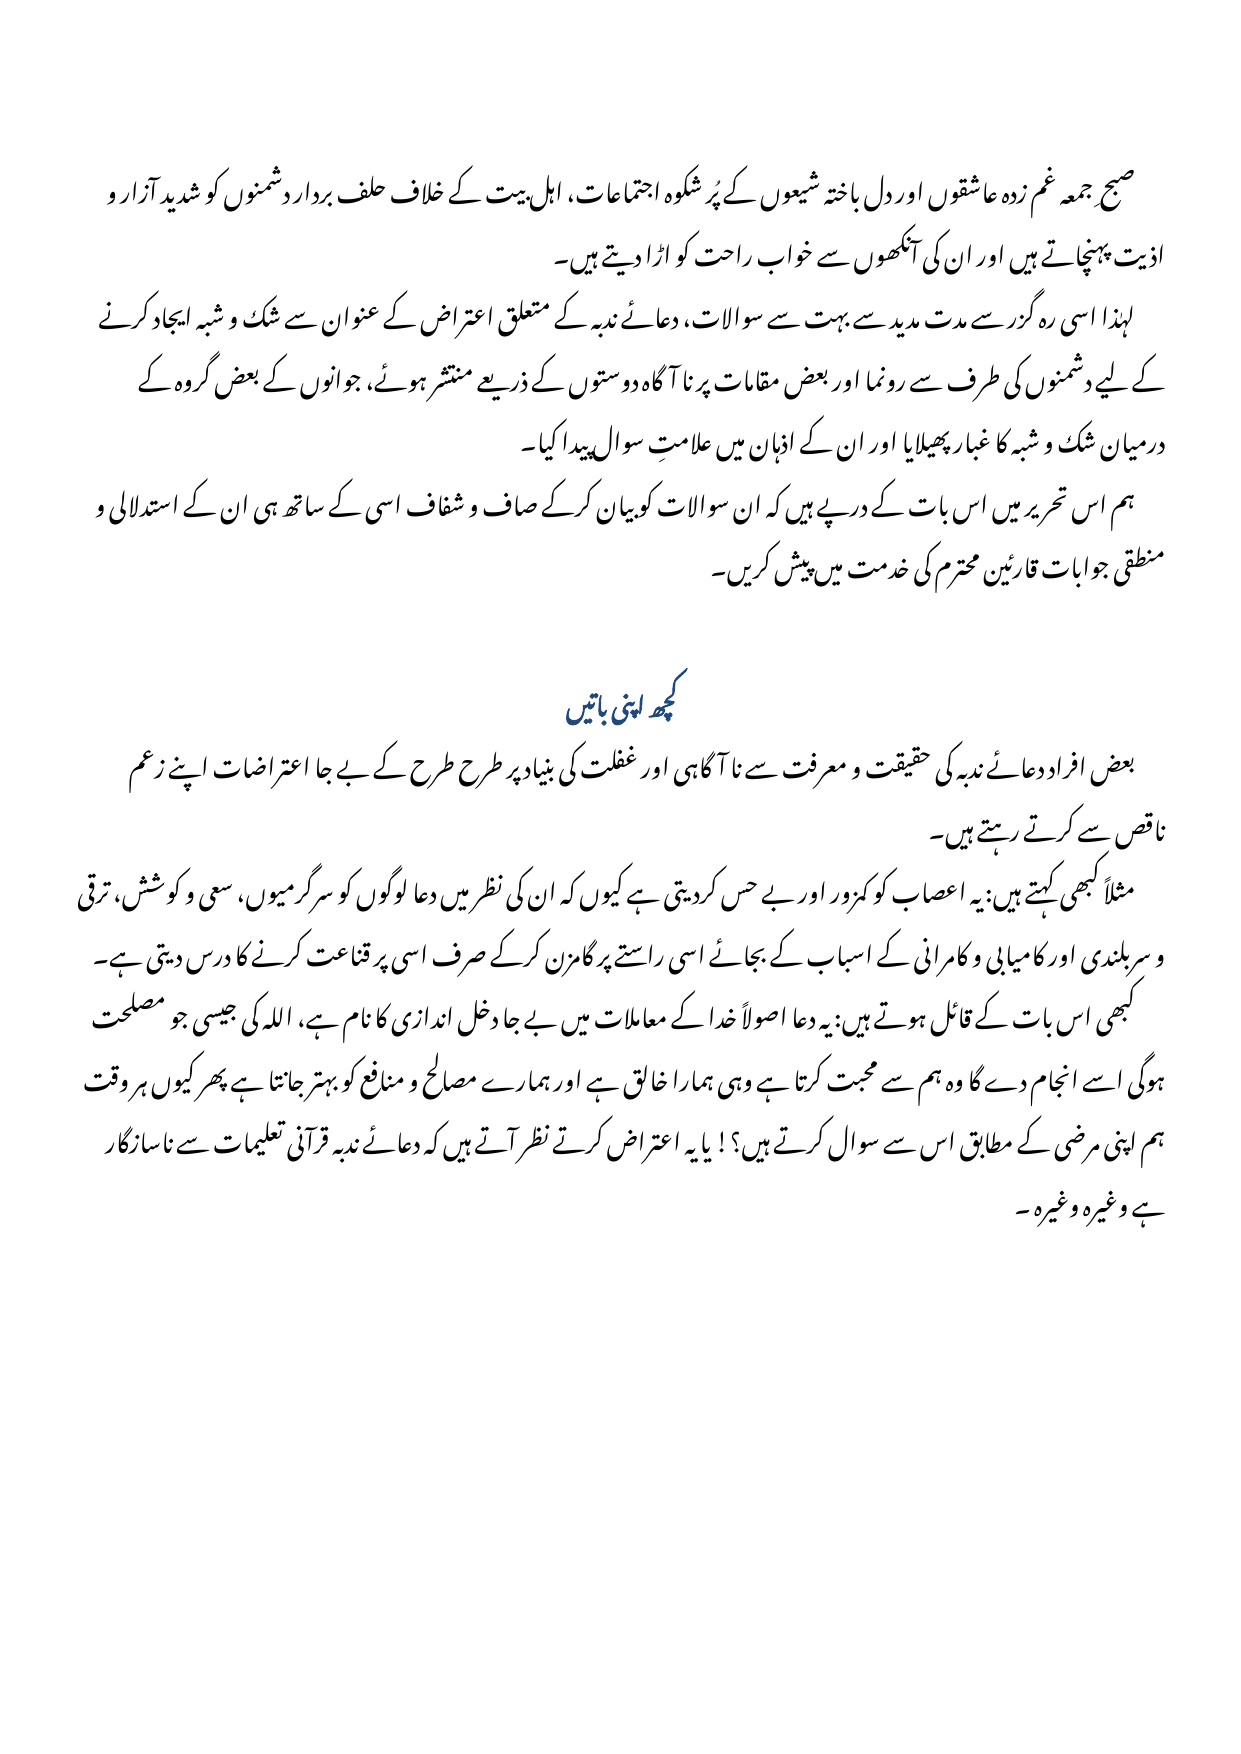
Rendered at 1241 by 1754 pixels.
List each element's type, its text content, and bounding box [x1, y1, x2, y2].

text صبح ِ جمعہ غم زدہ عاشقوں اور دل باختہ شیعوں کے پُر شکوہ اجتماعات، اہل بیت کے خلاف حلف بردار دشمنوں کو شدید آزار و اذیت پہنچاتے ہیں اور ان کی آنکھوں سے خواب راحت کو اڑا دیتے ہیں۔ [75, 156, 1165, 281]
text ہم اس تحریر میں اس بات کے درپے ہیں کہ ان سوالات کو بیان کرکے صاف و شفاف اسی کے ساتھ ہی ان کے استدلالی و منطقی جوابات قارئین محترم کی خدمت میں پیش کریں۔ [75, 469, 1165, 594]
text کبھی اس بات کے قائل ہوتے ہیں: یہ دعا اصولاً خدا کے معاملات میں بے جا دخل اندازی کا نام ہے، اللہ کی جیسی جو مصلحت ہوگی اسے انجام دے گا وہ ہم سے محبت کرتا ہے وہی ہمارا خالق ہے اور ہمارے مصالح و منافع کو بہتر جانتا ہے پھر کیوں ہر وقت ہم اپنی مرضی کے مطابق اس سے سوال کرتے ہیں؟! یا یہ اعتراض کرتے نظر آتے ہیں کہ دعائے ندبہ قرآنی تعلیمات سے ناسازگار ہے وغیرہ وغیرہ ۔ [75, 981, 1165, 1231]
text مثلاً کبھی کہتے ہیں: یہ اعصاب کو کمزور اور بے حس کردیتی ہے کیوں کہ ان کی نظر میں دعا لوگوں کو سرگرمیوں، سعی و کوشش، ترقی و سربلندی اور کامیابی و کامرانی کے اسباب کے بجائے اسی راستے پر گامزن کرکے صرف اسی پر قناعت کرنے کا درس دیتی ہے۔ [75, 856, 1165, 981]
text لہٰذا اسی رہ گزر سے مدت مدید سے بہت سے سوالات، دعائے ندبہ کے متعلق اعتراض کے عنوان سے شک و شبہ ایجاد کرنے کے لیے دشمنوں کی طرف سے رونما اور بعض مقامات پر نا آگاہ دوستوں کے ذریعے منتشر ہوئے، جوانوں کے بعض گروہ کے درمیان شک و شبہ کا غبار پھیلایا اور ان کے اذہان میں علامتِ سوال پیدا کیا۔ [75, 281, 1165, 469]
text بعض افراد دعائے ندبہ کی حقیقت و معرفت سے نا آگاہی اور غفلت کی بنیاد پر طرح طرح کے بے جا اعتراضات اپنے زعم ناقص سے کرتے رہتے ہیں۔ [75, 731, 1165, 856]
subtitle کچھ اپنی باتیں [75, 669, 1165, 731]
